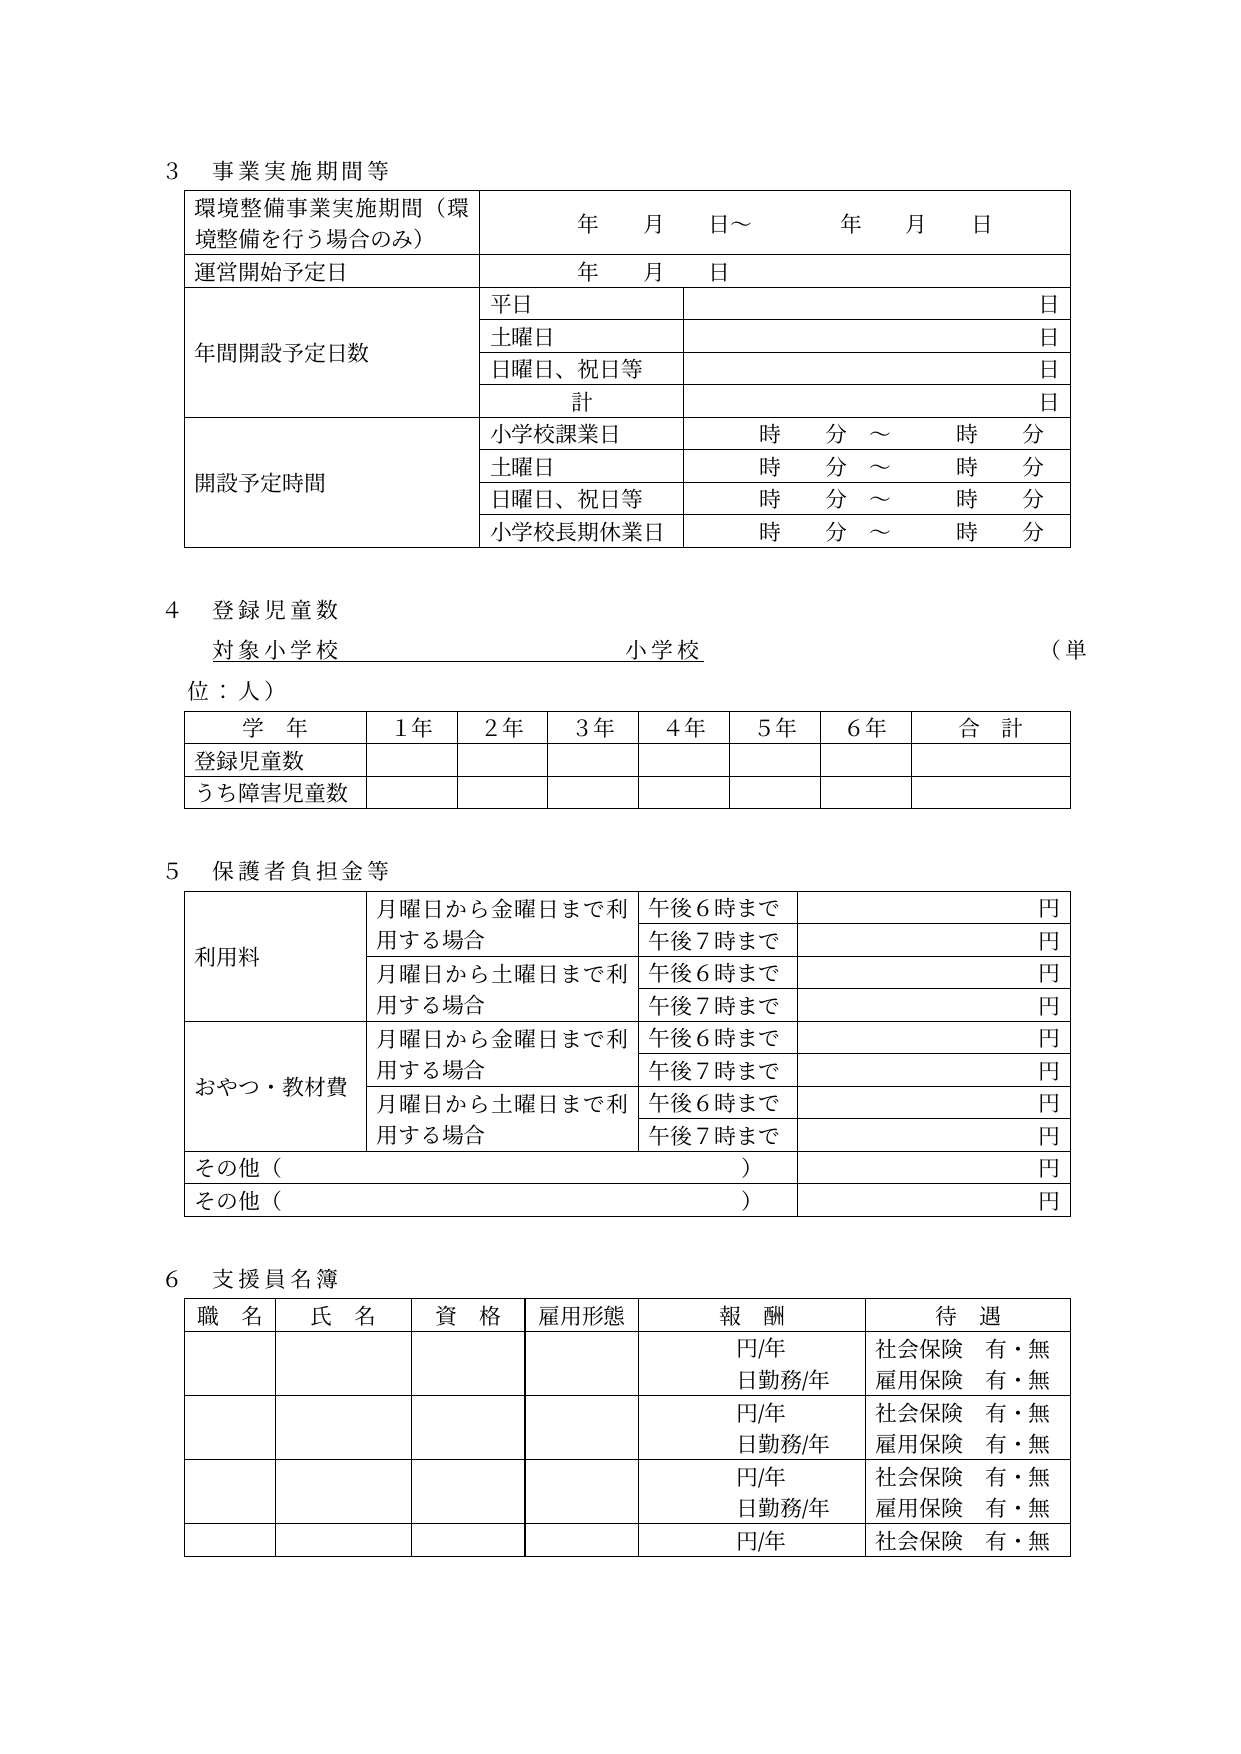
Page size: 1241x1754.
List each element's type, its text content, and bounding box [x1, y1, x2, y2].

table_cell [526, 1524, 638, 1556]
table_cell 日 [684, 288, 1070, 319]
table_cell 社会保険 有・無 雇用保険 有・無 [866, 1524, 1070, 1556]
table_cell 登録児童数 [185, 744, 366, 776]
table_cell [276, 1524, 411, 1556]
table_cell 小学校長期休業日 [480, 515, 683, 547]
table_cell 円 [798, 1184, 1070, 1216]
table_header 学 年 [185, 712, 366, 743]
table_cell [367, 744, 457, 776]
table_cell 円/年 日勤務/年 [639, 1332, 865, 1395]
table_header 年 月 日～ 年 月 日 [480, 191, 1070, 254]
table_cell 午後７時まで [639, 989, 797, 1021]
table_cell [730, 777, 820, 808]
table_cell その他（ ） [185, 1184, 797, 1216]
text ４ 登録児童数 [161, 588, 1091, 629]
table_cell [912, 777, 1070, 808]
text ６ 支援員名簿 [161, 1257, 1091, 1298]
table_cell [526, 1460, 638, 1523]
table_cell [412, 1396, 524, 1459]
table_cell 計 [480, 385, 683, 417]
text ３ 事業実施期間等 [161, 149, 1091, 190]
table_cell [821, 744, 911, 776]
table_cell 午後６時まで [639, 957, 797, 988]
table_cell 日曜日、祝日等 [480, 483, 683, 514]
table_cell 小学校課業日 [480, 418, 683, 449]
table_cell 運営開始予定日 [185, 255, 479, 287]
table_cell 年間開設予定日数 [185, 288, 479, 417]
table_cell 社会保険 有・無 雇用保険 有・無 [866, 1332, 1070, 1395]
table_cell 月曜日から土曜日まで利用する場合 [367, 957, 638, 1021]
table_cell 社会保険 有・無 雇用保険 有・無 [866, 1396, 1070, 1459]
table_cell 円 [798, 957, 1070, 988]
table_cell 午後７時まで [639, 1119, 797, 1151]
table_cell おやつ・教材費 [185, 1022, 366, 1151]
table_cell [412, 1524, 524, 1556]
table_cell 日 [684, 320, 1070, 352]
table_cell 午後７時まで [639, 924, 797, 956]
table_header ４年 [639, 712, 729, 743]
table_header 利用料 [185, 892, 366, 1021]
table_header ３年 [548, 712, 638, 743]
table_cell [412, 1460, 524, 1523]
table_cell 平日 [480, 288, 683, 319]
table_cell 日 [684, 385, 1070, 417]
table_cell 午後６時まで [639, 1087, 797, 1118]
table_cell [412, 1332, 524, 1395]
table_cell [276, 1460, 411, 1523]
table_cell [185, 1460, 275, 1523]
table_cell 開設予定時間 [185, 418, 479, 547]
table_cell [548, 777, 638, 808]
text ５ 保護者負担金等 [161, 850, 1091, 891]
table_cell [526, 1332, 638, 1395]
table_cell 日曜日、祝日等 [480, 353, 683, 384]
table_cell 円 [798, 1022, 1070, 1053]
table_header 雇用形態 [526, 1299, 638, 1331]
table_cell 円 [798, 1119, 1070, 1151]
table_cell 円 [798, 1152, 1070, 1183]
table_cell [639, 744, 729, 776]
table_cell 月曜日から土曜日まで利用する場合 [367, 1087, 638, 1151]
text 対象小学校 小学校 （単位：人） [161, 629, 1091, 711]
table_cell 円 [798, 924, 1070, 956]
table_cell [548, 744, 638, 776]
table_cell 円 [798, 1087, 1070, 1118]
table_cell [367, 777, 457, 808]
table_cell [639, 777, 729, 808]
table_header 月曜日から金曜日まで利用する場合 [367, 892, 638, 956]
table_cell 土曜日 [480, 450, 683, 482]
table_header 午後６時まで [639, 892, 797, 923]
table_cell その他（ ） [185, 1152, 797, 1183]
table_header 氏 名 [276, 1299, 411, 1331]
table_cell 円 [798, 989, 1070, 1021]
table_cell 円/年 日勤務/年 [639, 1396, 865, 1459]
table_cell [912, 744, 1070, 776]
table_cell [821, 777, 911, 808]
table_header ６年 [821, 712, 911, 743]
table_cell 社会保険 有・無 雇用保険 有・無 [866, 1460, 1070, 1523]
table_header ５年 [730, 712, 820, 743]
table_cell 時 分 ～ 時 分 [684, 515, 1070, 547]
table_cell [526, 1396, 638, 1459]
table_cell 日 [684, 353, 1070, 384]
table_cell 月曜日から金曜日まで利用する場合 [367, 1022, 638, 1086]
table_cell [458, 777, 547, 808]
table_header 円 [798, 892, 1070, 923]
table_cell 円/年 日勤務/年 [639, 1460, 865, 1523]
table_cell 時 分 ～ 時 分 [684, 483, 1070, 514]
table_cell 土曜日 [480, 320, 683, 352]
table_cell [730, 744, 820, 776]
table_cell 年 月 日 [480, 255, 1070, 287]
table_cell [276, 1396, 411, 1459]
table_cell 時 分 ～ 時 分 [684, 418, 1070, 449]
table_cell [185, 1332, 275, 1395]
table_header 待 遇 [866, 1299, 1070, 1331]
table_cell [276, 1332, 411, 1395]
table_header ２年 [458, 712, 547, 743]
table_header 報 酬 [639, 1299, 865, 1331]
table_cell [185, 1396, 275, 1459]
table_header 環境整備事業実施期間（環境整備を行う場合のみ） [185, 191, 479, 254]
table_header 合 計 [912, 712, 1070, 743]
table_header １年 [367, 712, 457, 743]
table_cell うち障害児童数 [185, 777, 366, 808]
table_cell 円 [798, 1054, 1070, 1086]
table_cell 時 分 ～ 時 分 [684, 450, 1070, 482]
table_cell [458, 744, 547, 776]
table_cell [185, 1524, 275, 1556]
table_header 資 格 [412, 1299, 524, 1331]
table_header 職 名 [185, 1299, 275, 1331]
table_cell 午後６時まで [639, 1022, 797, 1053]
table_cell 円/年 日勤務/年 [639, 1524, 865, 1556]
table_cell 午後７時まで [639, 1054, 797, 1086]
